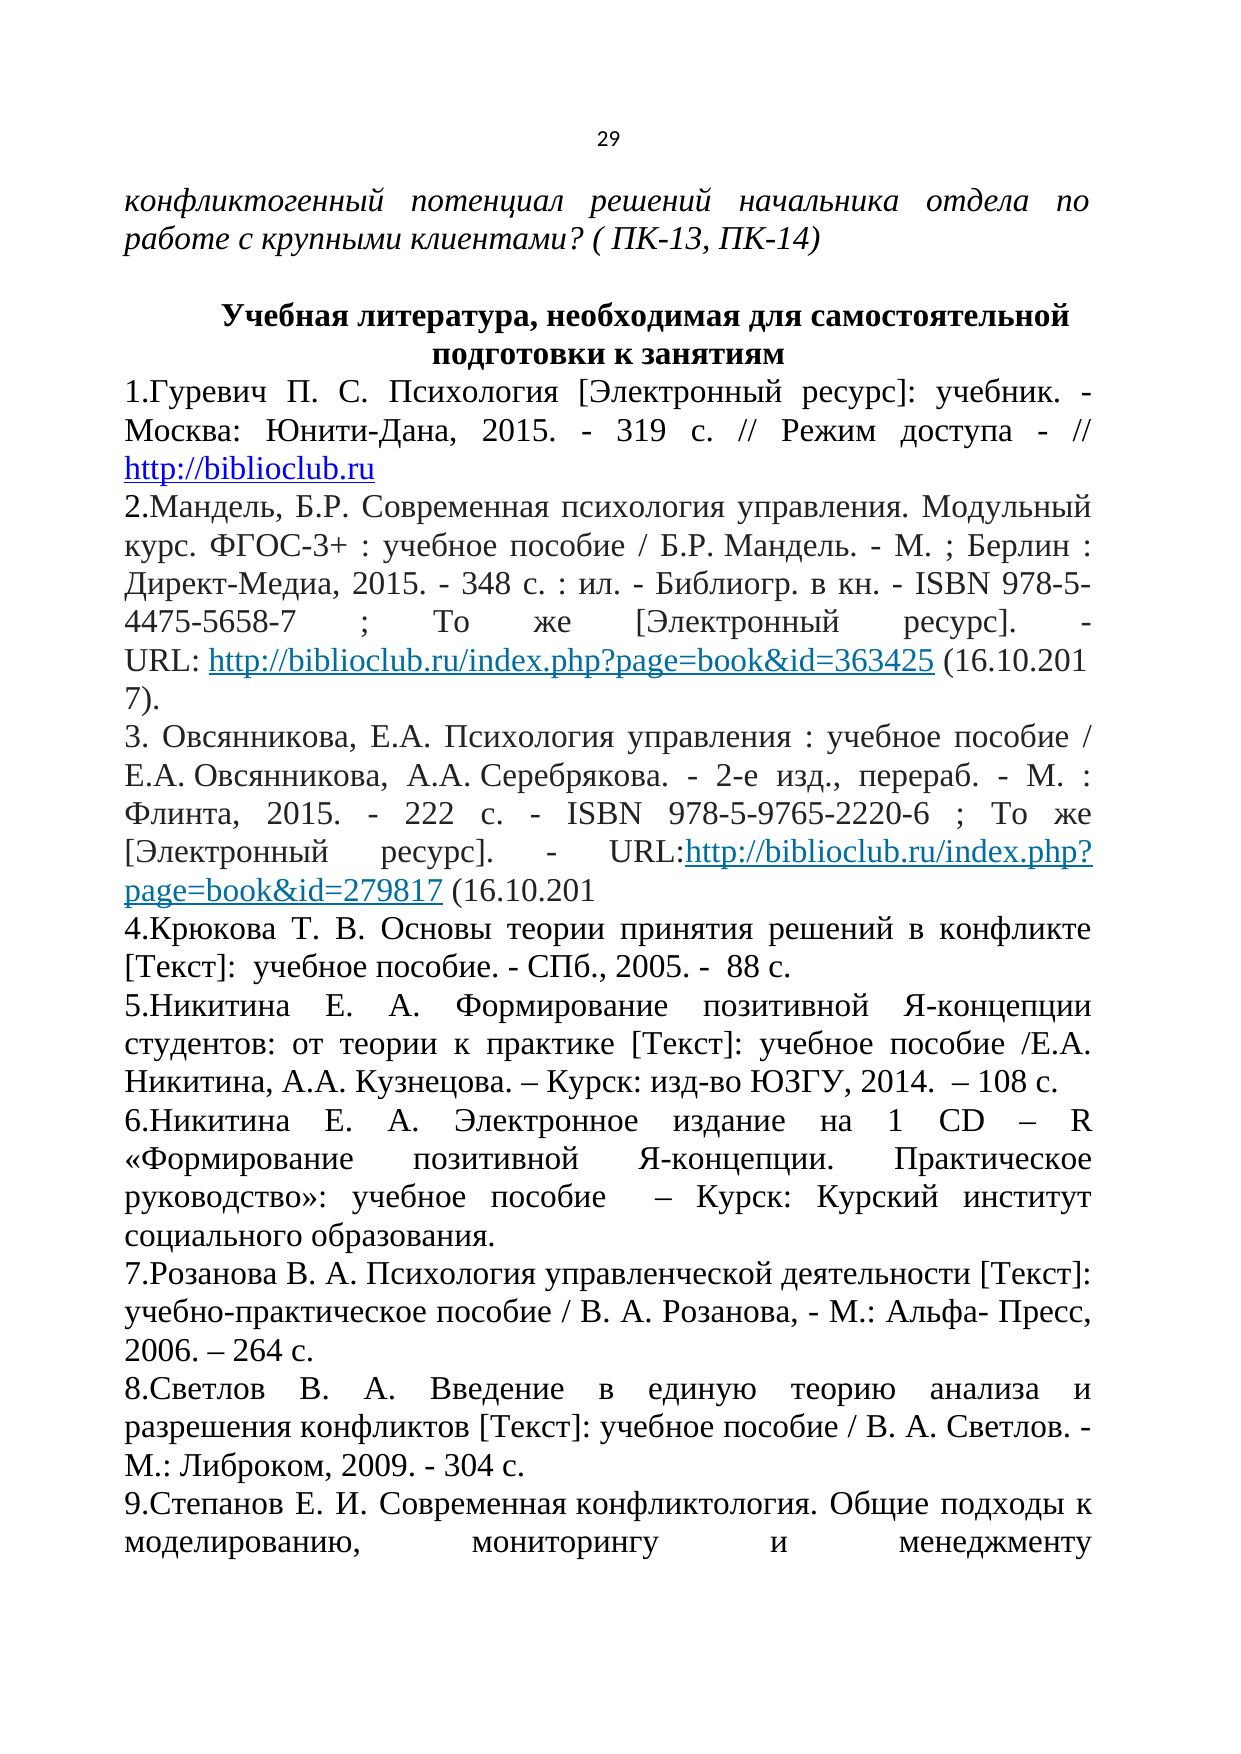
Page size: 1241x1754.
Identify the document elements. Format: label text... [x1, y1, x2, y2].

list 7.Розанова В. А. Психология управленческой деятельности [Текст]: учебно-практическое пособие / В. А. Розанова, - М.: Альфа- Пресс, 2006. – 264 с. [124, 1253, 1092, 1368]
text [124, 180, 1089, 257]
text 8.Светлов В. А. Введение в единую теорию анализа и разрешения конфликтов [Текст]: учебное пособие / В. А. Светлов. - М.: Либроком, 2009. - 304 с. [124, 1368, 1092, 1483]
list 4.Крюкова Т. В. Основы теории принятия решений в конфликте [Текст]: учебное пособие. - СПб., 2005. - 88 с. [124, 908, 1092, 985]
text 5.Никитина Е. А. Формирование позитивной Я-концепции студентов: от теории к практике [Текст]: учебное пособие /Е.А. Никитина, А.А. Кузнецова. – Курск: изд-во ЮЗГУ, 2014. – 108 с. [124, 985, 1092, 1100]
list 1.Гуревич П. С. Психология [Электронный ресурс]: учебник. - Москва: Юнити-Дана, 2015. - 319 с. // Режим доступа - // http://biblioclub.ru [124, 372, 1092, 487]
text 6.Никитина Е. А. Электронное издание на 1 CD – R «Формирование позитивной Я-концепции. Практическое руководство»: учебное пособие – Курск: Курский институт социального образования. [124, 1100, 1092, 1253]
text Учебная литература, необходимая для самостоятельной подготовки к занятиям [124, 295, 1092, 372]
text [124, 1483, 1092, 1560]
text 3. Овсянникова, Е.А. Психология управления : учебное пособие / Е.А. Овсянникова, А.А. Серебрякова. - 2-е изд., перераб. - М. : Флинта, 2015. - 222 с. - ISBN 978-5-9765-2220-6 ; То же [Электронный ресурс]. - URL:http://biblioclub.ru/index.php?page=book&id=279817 (16.10.201 [124, 717, 1092, 908]
text 2.Мандель, Б.Р. Современная психология управления. Модульный курс. ФГОС-3+ : учебное пособие / Б.Р. Мандель. - М. ; Берлин : Директ-Медиа, 2015. - 348 с. : ил. - Библиогр. в кн. - ISBN 978-5-4475-5658-7 ; То же [Электронный ресурс]. - URL: http://biblioclub.ru/index.php?page=book&id=363425 (16.10.2017). [124, 487, 1092, 717]
